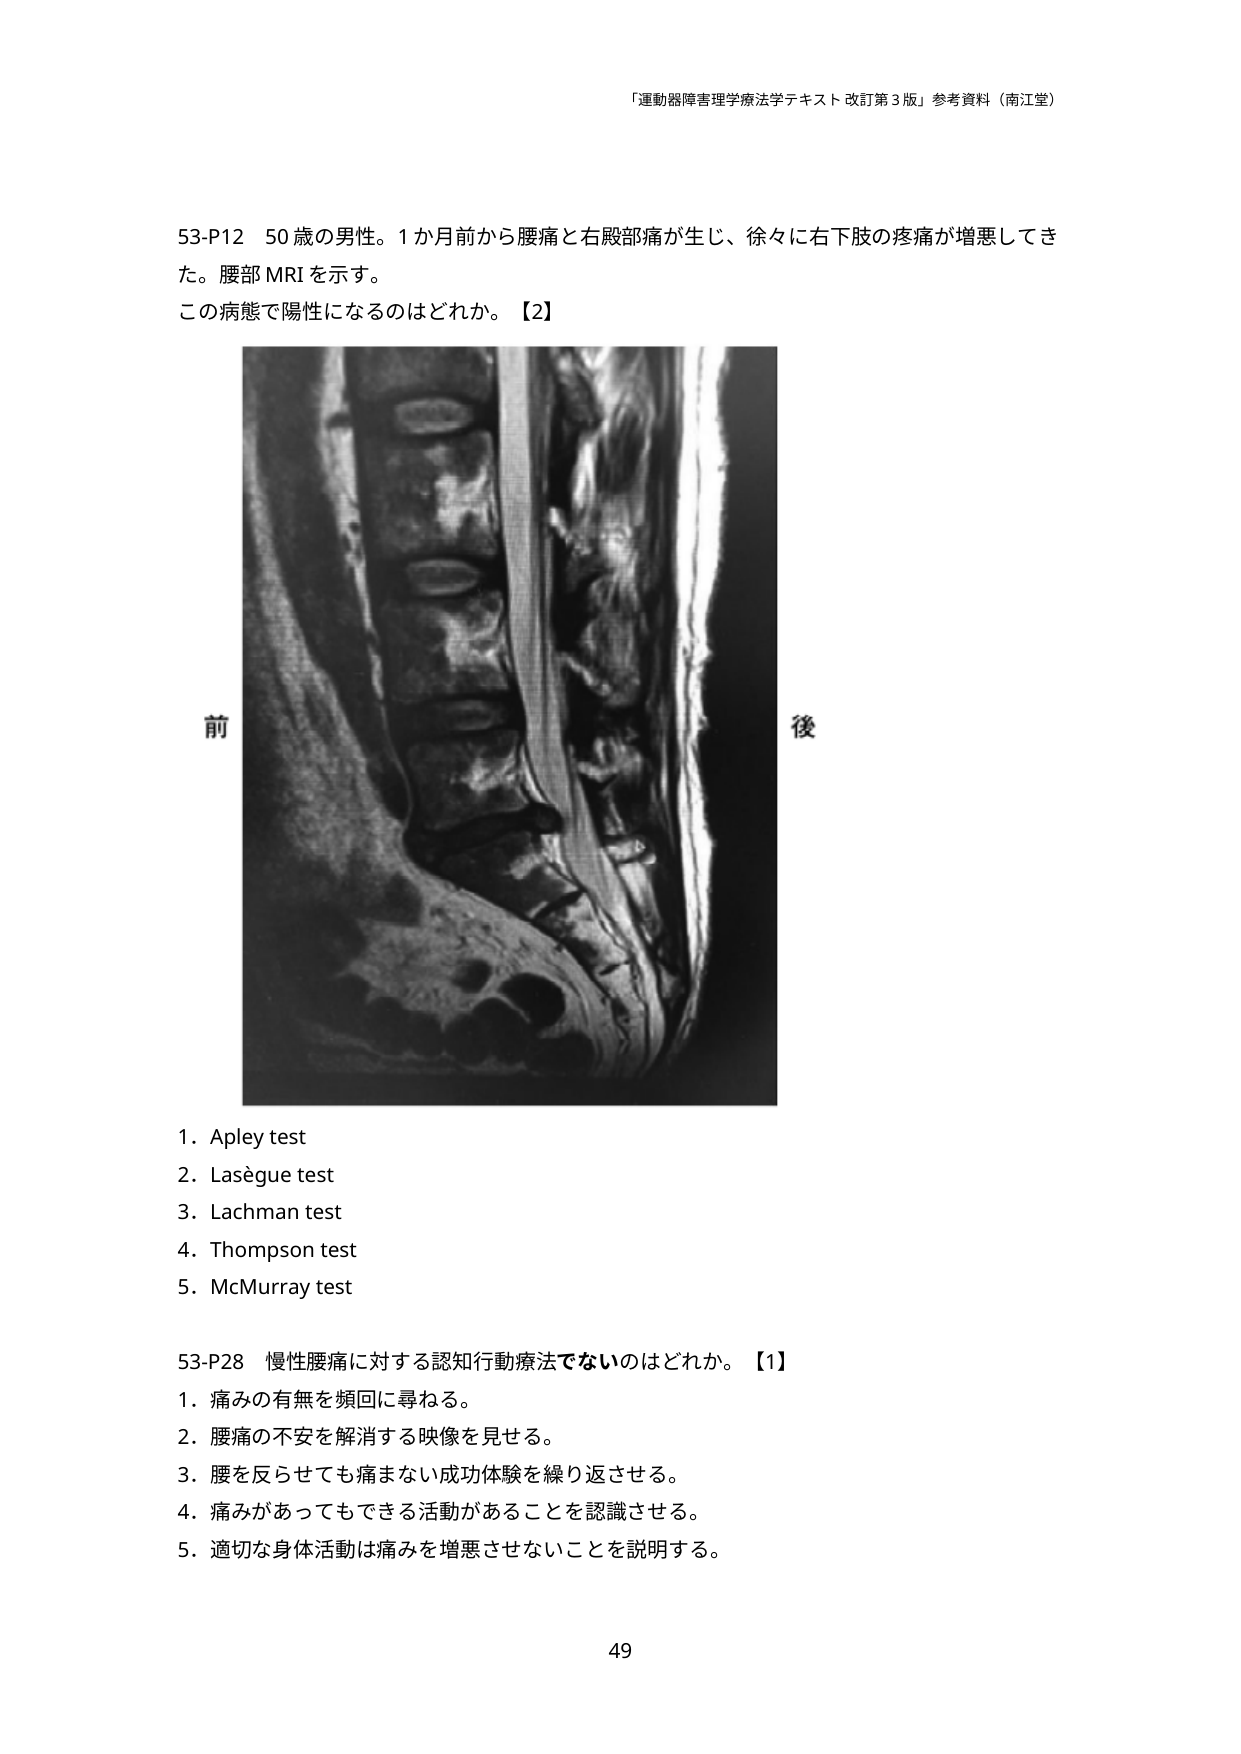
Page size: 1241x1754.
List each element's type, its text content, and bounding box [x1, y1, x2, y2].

text この病態で陽性になるのはどれか。【2】 [177, 292, 1063, 329]
text 4．Thompson test [177, 1229, 1063, 1267]
text 53-P28 慢性腰痛に対する認知行動療法でないのはどれか。【1】 [177, 1342, 1063, 1379]
text 2．腰痛の不安を解消する映像を見せる。 [177, 1417, 1063, 1454]
text 5．適切な身体活動は痛みを増悪させないことを説明する。 [177, 1529, 1063, 1567]
picture [174, 336, 825, 1115]
text 4．痛みがあってもできる活動があることを認識させる。 [177, 1492, 1063, 1529]
text 1．Apley test [177, 1117, 1063, 1154]
text 2．Lasègue test [177, 1154, 1063, 1192]
text 3．腰を反らせても痛まない成功体験を繰り返させる。 [177, 1454, 1063, 1492]
text 3．Lachman test [177, 1192, 1063, 1229]
text 1．痛みの有無を頻回に尋ねる。 [177, 1379, 1063, 1417]
text 53-P12 50歳の男性。1か月前から腰痛と右殿部痛が生じ、徐々に右下肢の疼痛が増悪してきた。腰部MRIを示す。 [177, 217, 1063, 292]
text 5．McMurray test [177, 1267, 1063, 1304]
